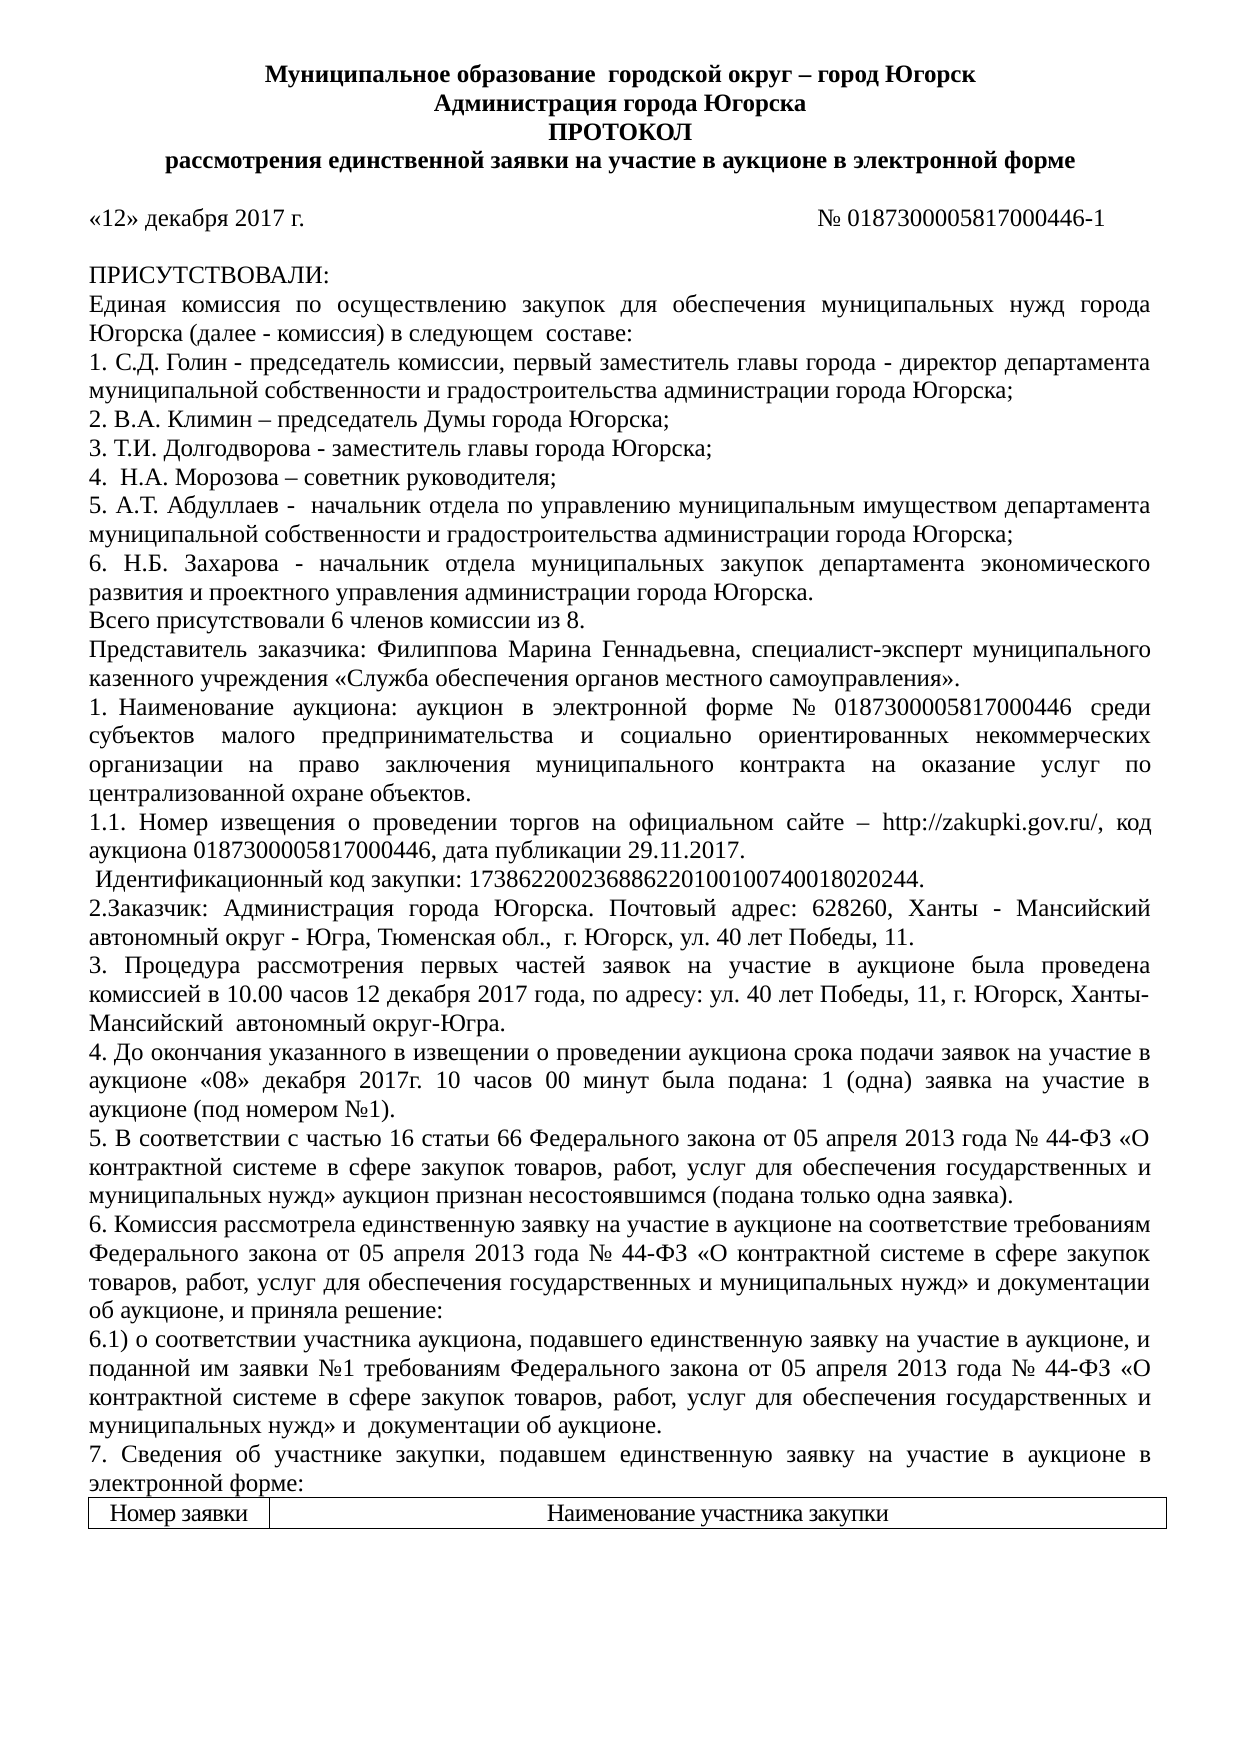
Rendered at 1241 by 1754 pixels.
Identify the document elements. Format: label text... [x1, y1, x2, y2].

text 3. Т.И. Долгодворова - заместитель главы города Югорска; [89, 433, 1152, 462]
text Единая комиссия по осуществлению закупок для обеспечения муниципальных нужд города Югорска (далее - комиссия) в следующем составе: [89, 289, 1152, 347]
text ПРИСУТСТВОВАЛИ: [89, 260, 1152, 289]
text Администрация города Югорска [89, 88, 1152, 117]
list Наименование аукциона: аукцион в электронной форме № 0187300005817000446 среди субъектов малого предпринимательства и социально ориентированных некоммерческих организации на право заключения муниципального контракта на оказание услуг по централизованной охране объектов. [89, 692, 1152, 807]
text 1. С.Д. Голин - председатель комиссии, первый заместитель главы города - директор департамента муниципальной собственности и градостроительства администрации города Югорска; [89, 347, 1152, 404]
text «12» декабря 2017 г. № 0187300005817000446-1 [89, 203, 1152, 232]
table_header Номер заявки [89, 1498, 269, 1528]
text Идентификационный код закупки: 173862200236886220100100740018020244. [89, 864, 1152, 893]
text 2. В.А. Климин – председатель Думы города Югорска; [89, 404, 1152, 433]
text 6. Н.Б. Захарова - начальник отдела муниципальных закупок департамента экономического развития и проектного управления администрации города Югорска. [89, 548, 1152, 605]
text 4. Н.А. Морозова – советник руководителя; [89, 462, 1152, 490]
text 6. Комиссия рассмотрела единственную заявку на участие в аукционе на соответствие требованиям Федерального закона от 05 апреля 2013 года № 44-ФЗ «О контрактной системе в сфере закупок товаров, работ, услуг для обеспечения государственных и муниципальных нужд» и документации об аукционе, и приняла решение: [89, 1209, 1152, 1324]
text 3. Процедура рассмотрения первых частей заявок на участие в аукционе была проведена комиссией в 10.00 часов 12 декабря 2017 года, по адресу: ул. 40 лет Победы, 11, г. Югорск, Ханты-Мансийский автономный округ-Югра. [89, 950, 1152, 1037]
text 1.1. Номер извещения о проведении торгов на официальном сайте – http://zakupki.gov.ru/, код аукциона 0187300005817000446, дата публикации 29.11.2017. [89, 807, 1152, 864]
text Всего присутствовали 6 членов комиссии из 8. [89, 605, 1152, 634]
text 4. До окончания указанного в извещении о проведении аукциона срока подачи заявок на участие в аукционе «08» декабря 2017г. 10 часов 00 минут была подана: 1 (одна) заявка на участие в аукционе (под номером №1). [89, 1037, 1152, 1123]
text 5. А.Т. Абдуллаев - начальник отдела по управлению муниципальным имуществом департамента муниципальной собственности и градостроительства администрации города Югорска; [89, 490, 1152, 548]
text рассмотрения единственной заявки на участие в аукционе в электронной форме [89, 145, 1152, 174]
table_header Наименование участника закупки [270, 1498, 1166, 1528]
text Муниципальное образование городской округ – город Югорск [89, 59, 1152, 88]
text Представитель заказчика: Филиппова Марина Геннадьевна, специалист-эксперт муниципального казенного учреждения «Служба обеспечения органов местного самоуправления». [89, 634, 1152, 692]
text 7. Сведения об участнике закупки, подавшем единственную заявку на участие в аукционе в электронной форме: [89, 1439, 1152, 1497]
text 5. В соответствии с частью 16 статьи 66 Федерального закона от 05 апреля 2013 года № 44-ФЗ «О контрактной системе в сфере закупок товаров, работ, услуг для обеспечения государственных и муниципальных нужд» аукцион признан несостоявшимся (подана только одна заявка). [89, 1123, 1152, 1209]
text ПРОТОКОЛ [89, 117, 1152, 145]
text 6.1) о соответствии участника аукциона, подавшего единственную заявку на участие в аукционе, и поданной им заявки №1 требованиям Федерального закона от 05 апреля 2013 года № 44-ФЗ «О контрактной системе в сфере закупок товаров, работ, услуг для обеспечения государственных и муниципальных нужд» и документации об аукционе. [89, 1324, 1152, 1439]
text 2.Заказчик: Администрация города Югорска. Почтовый адрес: 628260, Ханты - Мансийский автономный округ - Югра, Тюменская обл., г. Югорск, ул. 40 лет Победы, 11. [89, 893, 1152, 950]
